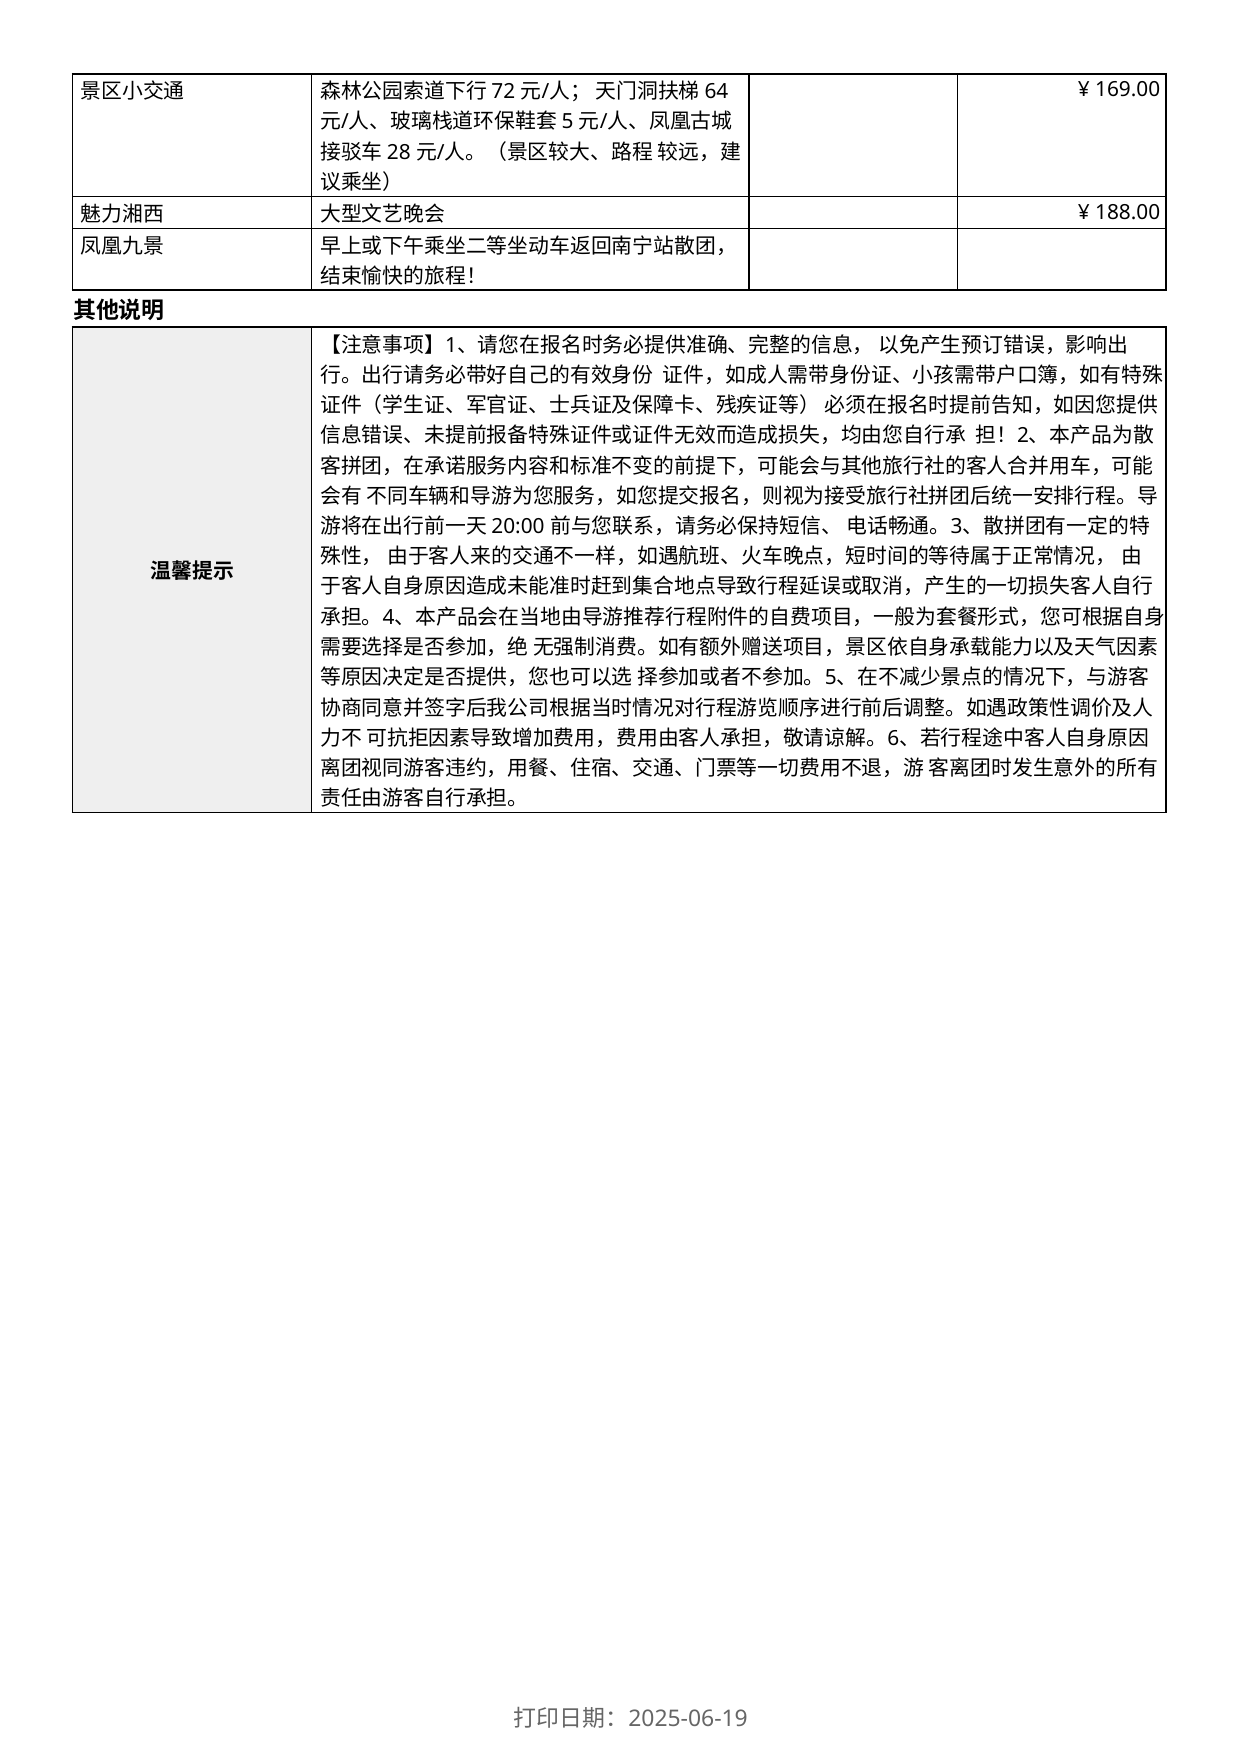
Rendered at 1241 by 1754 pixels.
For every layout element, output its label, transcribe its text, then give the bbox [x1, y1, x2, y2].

table_cell [750, 197, 957, 227]
table_cell 早上或下午乘坐二等坐动车返回南宁站散团， 结束愉快的旅程！ [312, 229, 748, 289]
table_cell 森林公园索道下行 72 元/人； 天门洞扶梯 64 元/人、玻璃栈道环保鞋套 5 元/人、凤凰古城接驳车28 元/人。（景区较大、路程 较远，建议乘坐） [312, 75, 748, 196]
table_cell [750, 229, 957, 289]
table_header 温馨提示 [73, 328, 311, 812]
table_cell [958, 229, 1165, 289]
table_cell 魅力湘西 [73, 197, 311, 227]
table_cell 凤凰九景 [73, 229, 311, 289]
table_cell [750, 75, 957, 196]
table_cell 景区小交通 [73, 75, 311, 196]
table_cell 大型文艺晚会 [312, 197, 748, 227]
table_header 【注意事项】 [312, 328, 1165, 812]
table_cell ¥ 188.00 [958, 197, 1165, 227]
table_cell ¥ 169.00 [958, 75, 1165, 196]
text 其他说明 [73, 292, 1167, 325]
